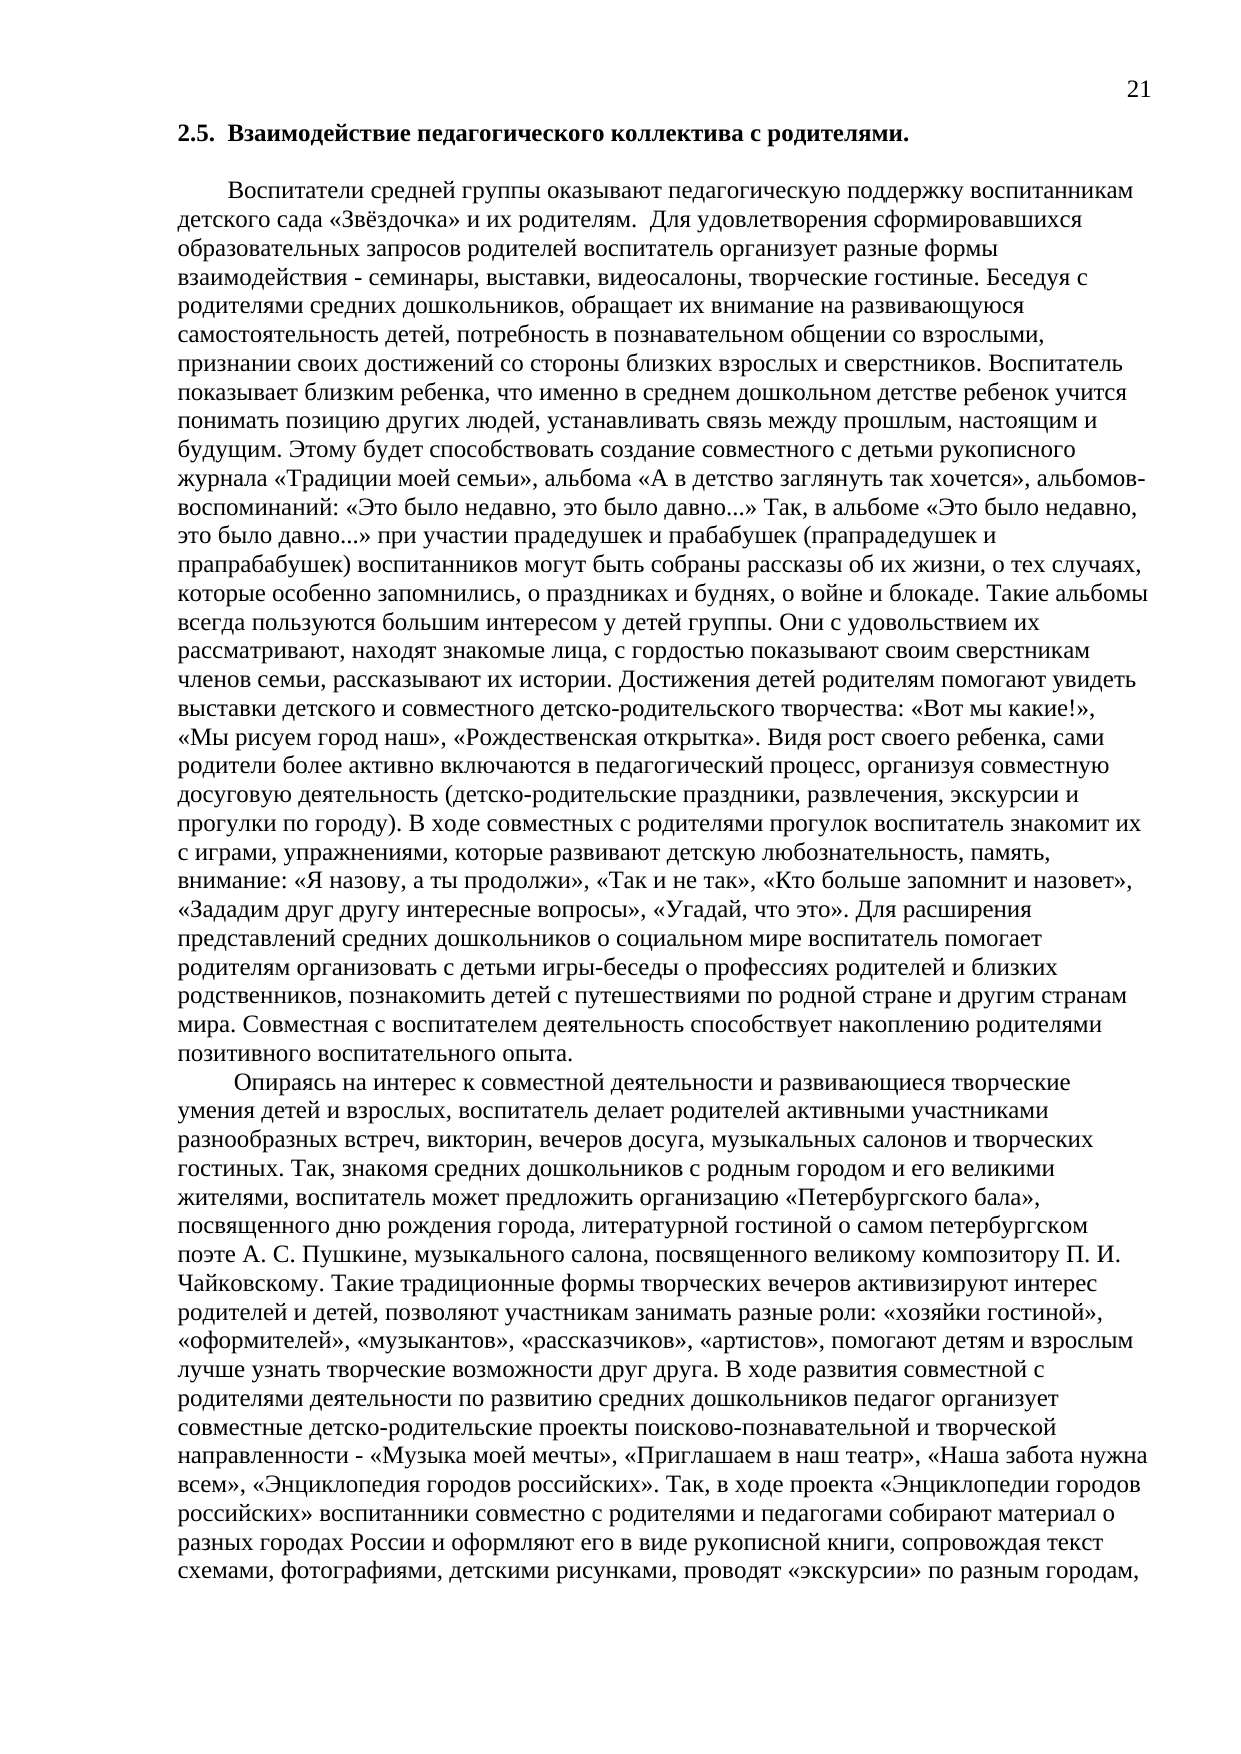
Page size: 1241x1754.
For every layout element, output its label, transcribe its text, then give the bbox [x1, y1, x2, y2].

text Опираясь на интерес к совместной деятельности и развивающиеся творческие умения детей и взрослых, воспитатель делает родителей активными участниками разнообразных встреч, викторин, вечеров досуга, музыкальных салонов и творческих гостиных. Так, знакомя средних дошкольников с родным городом и его великими жителями, воспитатель может предложить организацию «Петербургского бала», посвященного дню рождения города, литературной гостиной о самом петербургском поэте А. С. Пушкине, музыкального салона, посвященного великому композитору П. И. Чайковскому. Такие традиционные формы творческих вечеров активизируют интерес родителей и детей, позволяют участникам занимать разные роли: «хозяйки гостиной», «оформителей», «музыкантов», «рассказчиков», «артистов», помогают детям и взрослым лучше узнать творческие возможности друг друга. В ходе развития совместной с родителями деятельности по развитию средних дошкольников педагог организует совместные детско-родительские проекты поисково-познавательной и творческой направленности - «Музыка моей мечты», «Приглашаем в наш театр», «Наша забота нужна всем», «Энциклопедия городов российских». Так, в ходе проекта «Энциклопедии городов российских» воспитанники совместно с родителями и педагогами собирают материал о разных городах России и оформляют его в виде рукописной книги, сопровождая текст схемами, фотографиями, детскими рисунками, проводят «экскурсии» по разным городам, [177, 1067, 1152, 1584]
text 2.5. Взаимодействие педагогического коллектива с родителями. [177, 118, 1152, 147]
text Воспитатели средней группы оказывают педагогическую поддержку воспитанникам детского сада «Звёздочка» и их родителям. Для удовлетворения сформировавшихся образовательных запросов родителей воспитатель организует разные формы взаимодействия - семинары, выставки, видеосалоны, творческие гостиные. Беседуя с родителями средних дошкольников, обращает их внимание на развивающуюся самостоятельность детей, потребность в познавательном общении со взрослыми, признании своих достижений со стороны близких взрослых и сверстников. Воспитатель показывает близким ребенка, что именно в среднем дошкольном детстве ребенок учится понимать позицию других людей, устанавливать связь между прошлым, настоящим и будущим. Этому будет способствовать создание совместного с детьми рукописного журнала «Традиции моей семьи», альбома «А в детство заглянуть так хочется», альбомов-воспоминаний: «Это было недавно, это было давно...» Так, в альбоме «Это было недавно, это было давно...» при участии прадедушек и прабабушек (прапрадедушек и прапрабабушек) воспитанников могут быть собраны рассказы об их жизни, о тех случаях, которые особенно запомнились, о праздниках и буднях, о войне и блокаде. Такие альбомы всегда пользуются большим интересом у детей группы. Они с удовольствием их рассматривают, находят знакомые лица, с гордостью показывают своим сверстникам членов семьи, рассказывают их истории. Достижения детей родителям помогают увидеть выставки детского и совместного детско-родительского творчества: «Вот мы какие!», «Мы рисуем город наш», «Рождественская открытка». Видя рост своего ребенка, сами родители более активно включаются в педагогический процесс, организуя совместную досуговую деятельность (детско-родительские праздники, развлечения, экскурсии и прогулки по городу). В ходе совместных с родителями прогулок воспитатель знакомит их с играми, упражнениями, которые развивают детскую любознательность, память, внимание: «Я назову, а ты продолжи», «Так и не так», «Кто больше запомнит и назовет», «Зададим друг другу интересные вопросы», «Угадай, что это». Для расширения представлений средних дошкольников о социальном мире воспитатель помогает родителям организовать с детьми игры-беседы о профессиях родителей и близких родственников, познакомить детей с путешествиями по родной стране и другим странам мира. Совместная с воспитателем деятельность способствует накоплению родителями позитивного воспитательного опыта. [177, 176, 1152, 1067]
